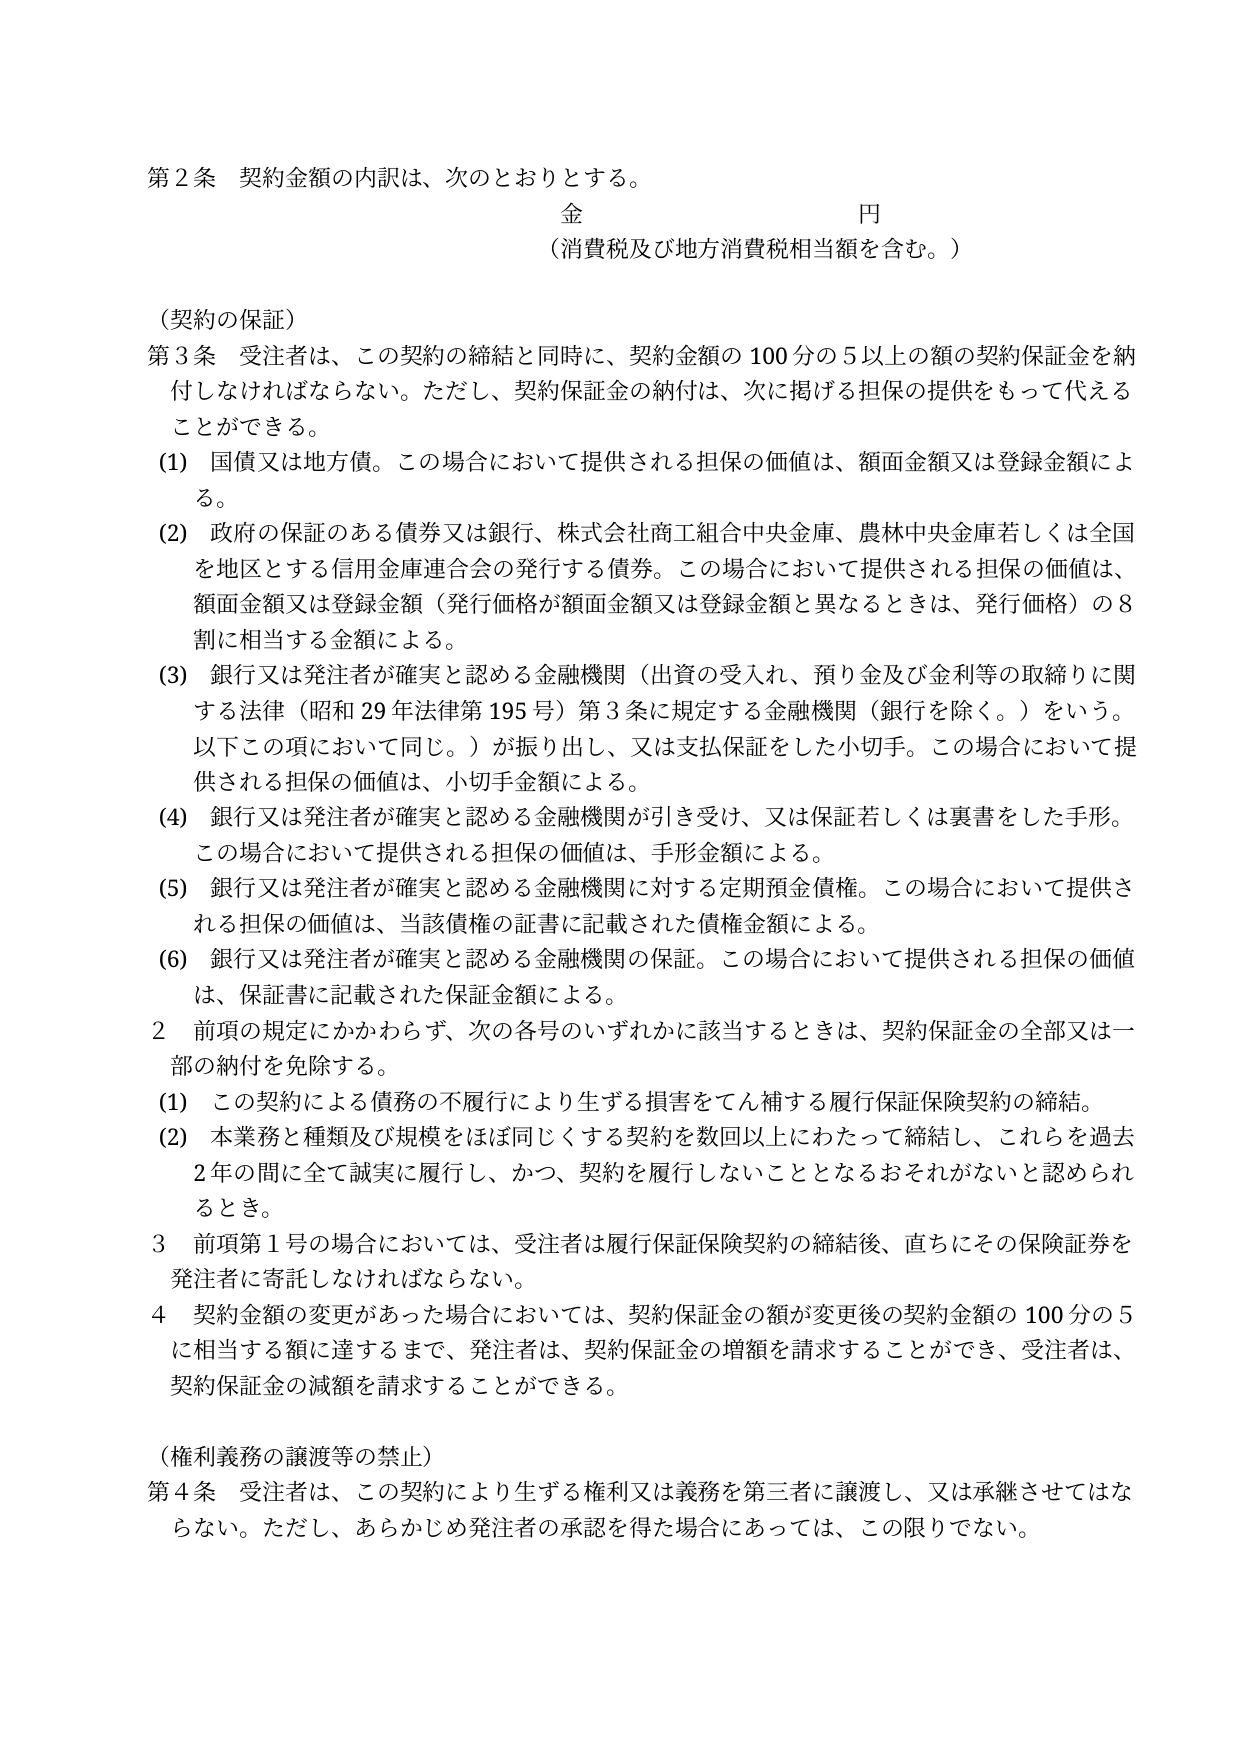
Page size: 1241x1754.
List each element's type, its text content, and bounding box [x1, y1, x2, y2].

text （契約の保証） [148, 301, 1137, 337]
text ２ 前項の規定にかかわらず、次の各号のいずれかに該当するときは、契約保証金の全部又は一部の納付を免除する。 [148, 1011, 1137, 1082]
text （権利義務の譲渡等の禁止） [148, 1438, 1137, 1473]
text (5) 銀行又は発注者が確実と認める金融機関に対する定期預金債権。この場合において提供される担保の価値は、当該債権の証書に記載された債権金額による。 [159, 869, 1137, 940]
text (2) 政府の保証のある債券又は銀行、株式会社商工組合中央金庫、農林中央金庫若しくは全国を地区とする信用金庫連合会の発行する債券。この場合において提供される担保の価値は、額面金額又は登録金額（発行価格が額面金額又は登録金額と異なるときは、発行価格）の８割に相当する金額による。 [159, 514, 1137, 656]
text (1) 国債又は地方債。この場合において提供される担保の価値は、額面金額又は登録金額による。 [159, 443, 1137, 514]
text (4) 銀行又は発注者が確実と認める金融機関が引き受け、又は保証若しくは裏書をした手形。この場合において提供される担保の価値は、手形金額による。 [159, 798, 1137, 869]
text （消費税及び地方消費税相当額を含む。） [148, 230, 1137, 266]
text (3) 銀行又は発注者が確実と認める金融機関（出資の受入れ、預り金及び金利等の取締りに関する法律（昭和29年法律第195号）第３条に規定する金融機関（銀行を除く。）をいう。以下この項において同じ。）が振り出し、又は支払保証をした小切手。この場合において提供される担保の価値は、小切手金額による。 [159, 656, 1137, 798]
text 第４条 受注者は、この契約により生ずる権利又は義務を第三者に譲渡し、又は承継させてはならない。ただし、あらかじめ発注者の承認を得た場合にあっては、この限りでない。 [148, 1473, 1137, 1544]
text (2) 本業務と種類及び規模をほぼ同じくする契約を数回以上にわたって締結し、これらを過去2年の間に全て誠実に履行し、かつ、契約を履行しないこととなるおそれがないと認められるとき。 [159, 1118, 1137, 1224]
text 金 円 [148, 194, 1137, 230]
text ４ 契約金額の変更があった場合においては、契約保証金の額が変更後の契約金額の100分の５に相当する額に達するまで、発注者は、契約保証金の増額を請求することができ、受注者は、契約保証金の減額を請求することができる。 [148, 1296, 1137, 1402]
text 第２条 契約金額の内訳は、次のとおりとする。 [148, 159, 1137, 194]
text ３ 前項第１号の場合においては、受注者は履行保証保険契約の締結後、直ちにその保険証券を発注者に寄託しなければならない｡ [148, 1224, 1137, 1296]
text (6) 銀行又は発注者が確実と認める金融機関の保証。この場合において提供される担保の価値は、保証書に記載された保証金額による。 [159, 940, 1137, 1011]
text 第３条 受注者は、この契約の締結と同時に、契約金額の100分の５以上の額の契約保証金を納付しなければならない。ただし、契約保証金の納付は、次に掲げる担保の提供をもって代えることができる。 [148, 337, 1137, 443]
text (1) この契約による債務の不履行により生ずる損害をてん補する履行保証保険契約の締結。 [159, 1082, 1137, 1118]
